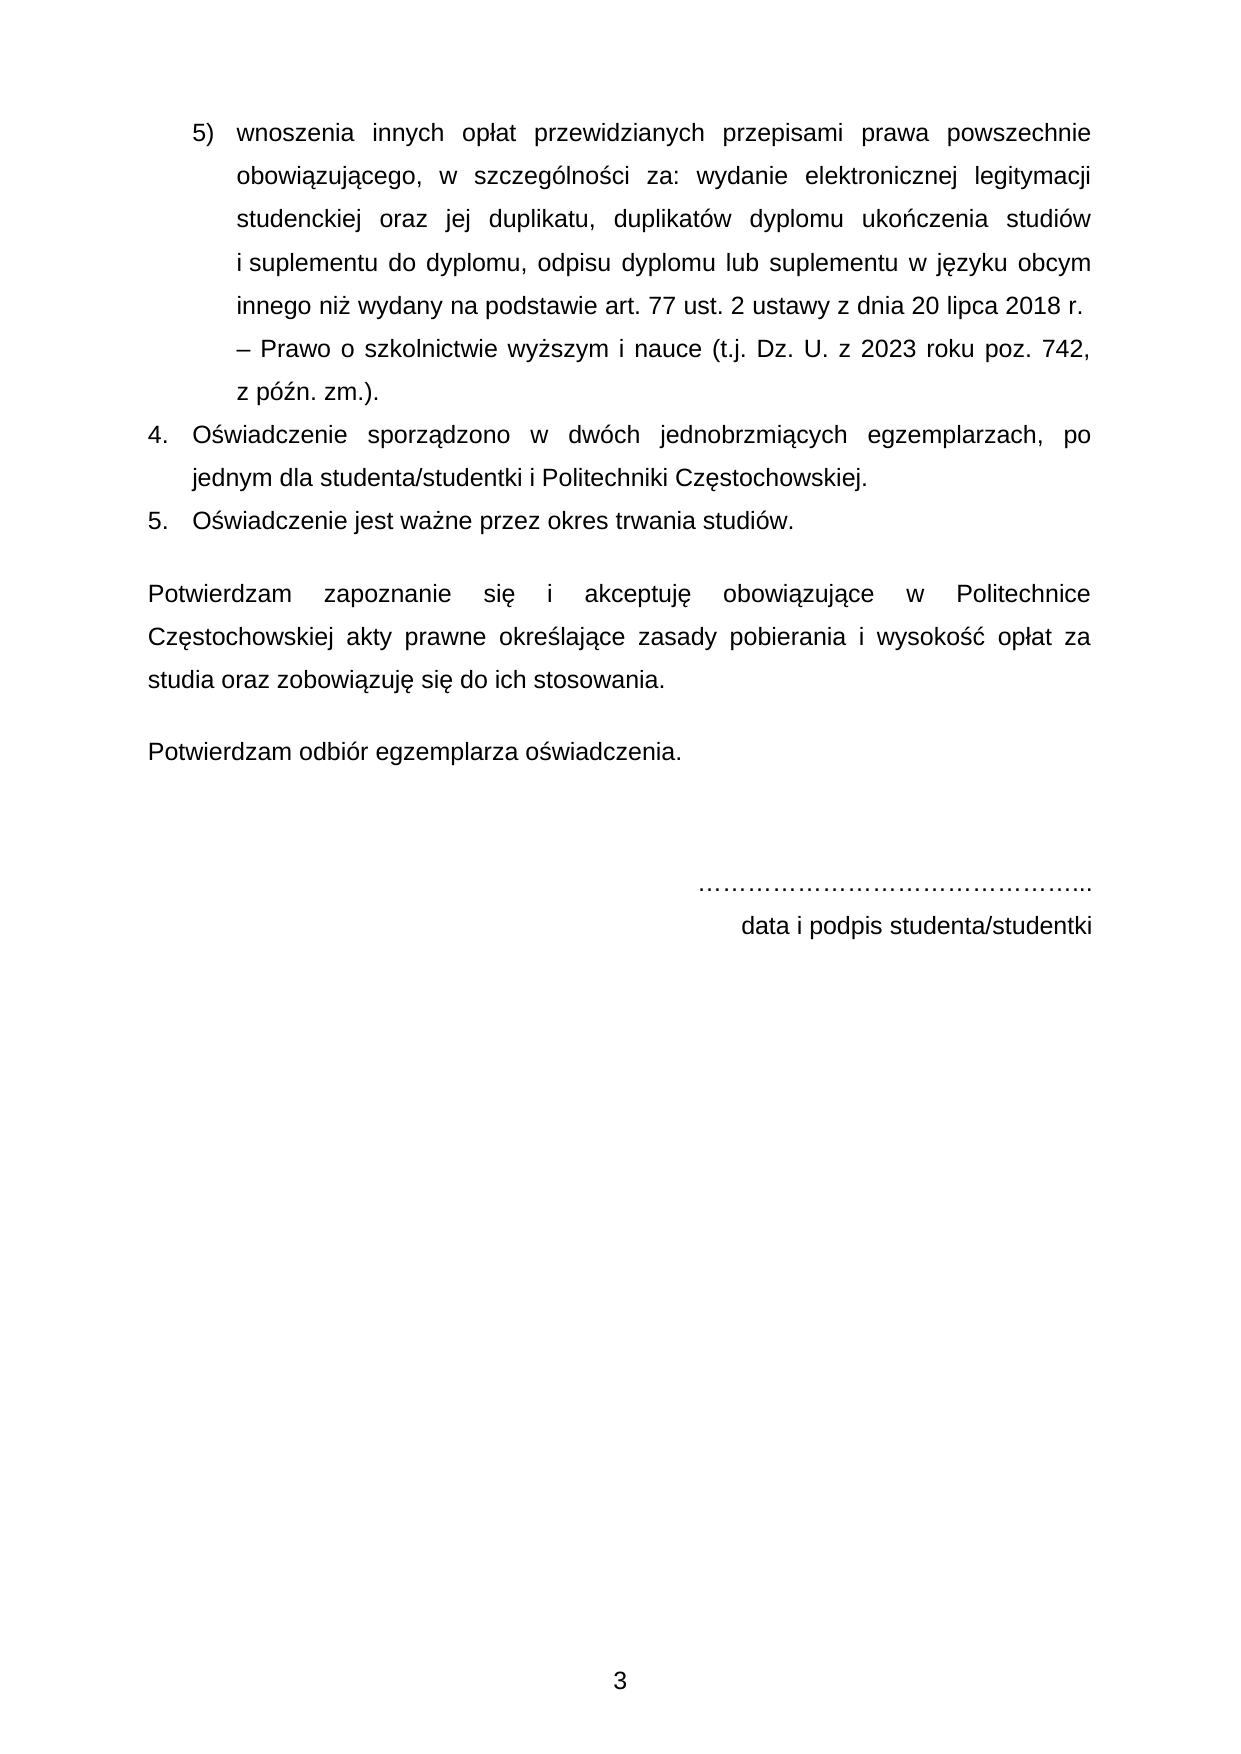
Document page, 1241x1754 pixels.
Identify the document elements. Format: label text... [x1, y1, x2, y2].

list Potwierdzam odbiór egzemplarza oświadczenia. [148, 737, 1092, 766]
list Oświadczenie sporządzono w dwóch jednobrzmiących egzemplarzach, po jednym dla studenta/studentki i Politechniki Częstochowskiej. [148, 420, 1092, 492]
text ………………………………………... [148, 868, 1092, 896]
list wnoszenia innych opłat przewidzianych przepisami prawa powszechnie obowiązującego, w szczególności za: wydanie elektronicznej legitymacji studenckiej oraz jej duplikatu, duplikatów dyplomu ukończenia studiów i suplementu do dyplomu, odpisu dyplomu lub suplementu w języku obcym innego niż wydany na podstawie art. 77 ust. 2 ustawy z dnia 20 lipca 2018 r. – Prawo o szkolnictwie wyższym i nauce (t.j. Dz. U. z 2023 roku poz. 742, z późn. zm.). [192, 118, 1092, 406]
text data i podpis studenta/studentki [148, 911, 1092, 939]
list Oświadczenie jest ważne przez okres trwania studiów. [148, 506, 1092, 535]
list Potwierdzam zapoznanie się i akceptuję obowiązujące w Politechnice Częstochowskiej akty prawne określające zasady pobierania i wysokość opłat za studia oraz zobowiązuję się do ich stosowania. [148, 578, 1092, 693]
